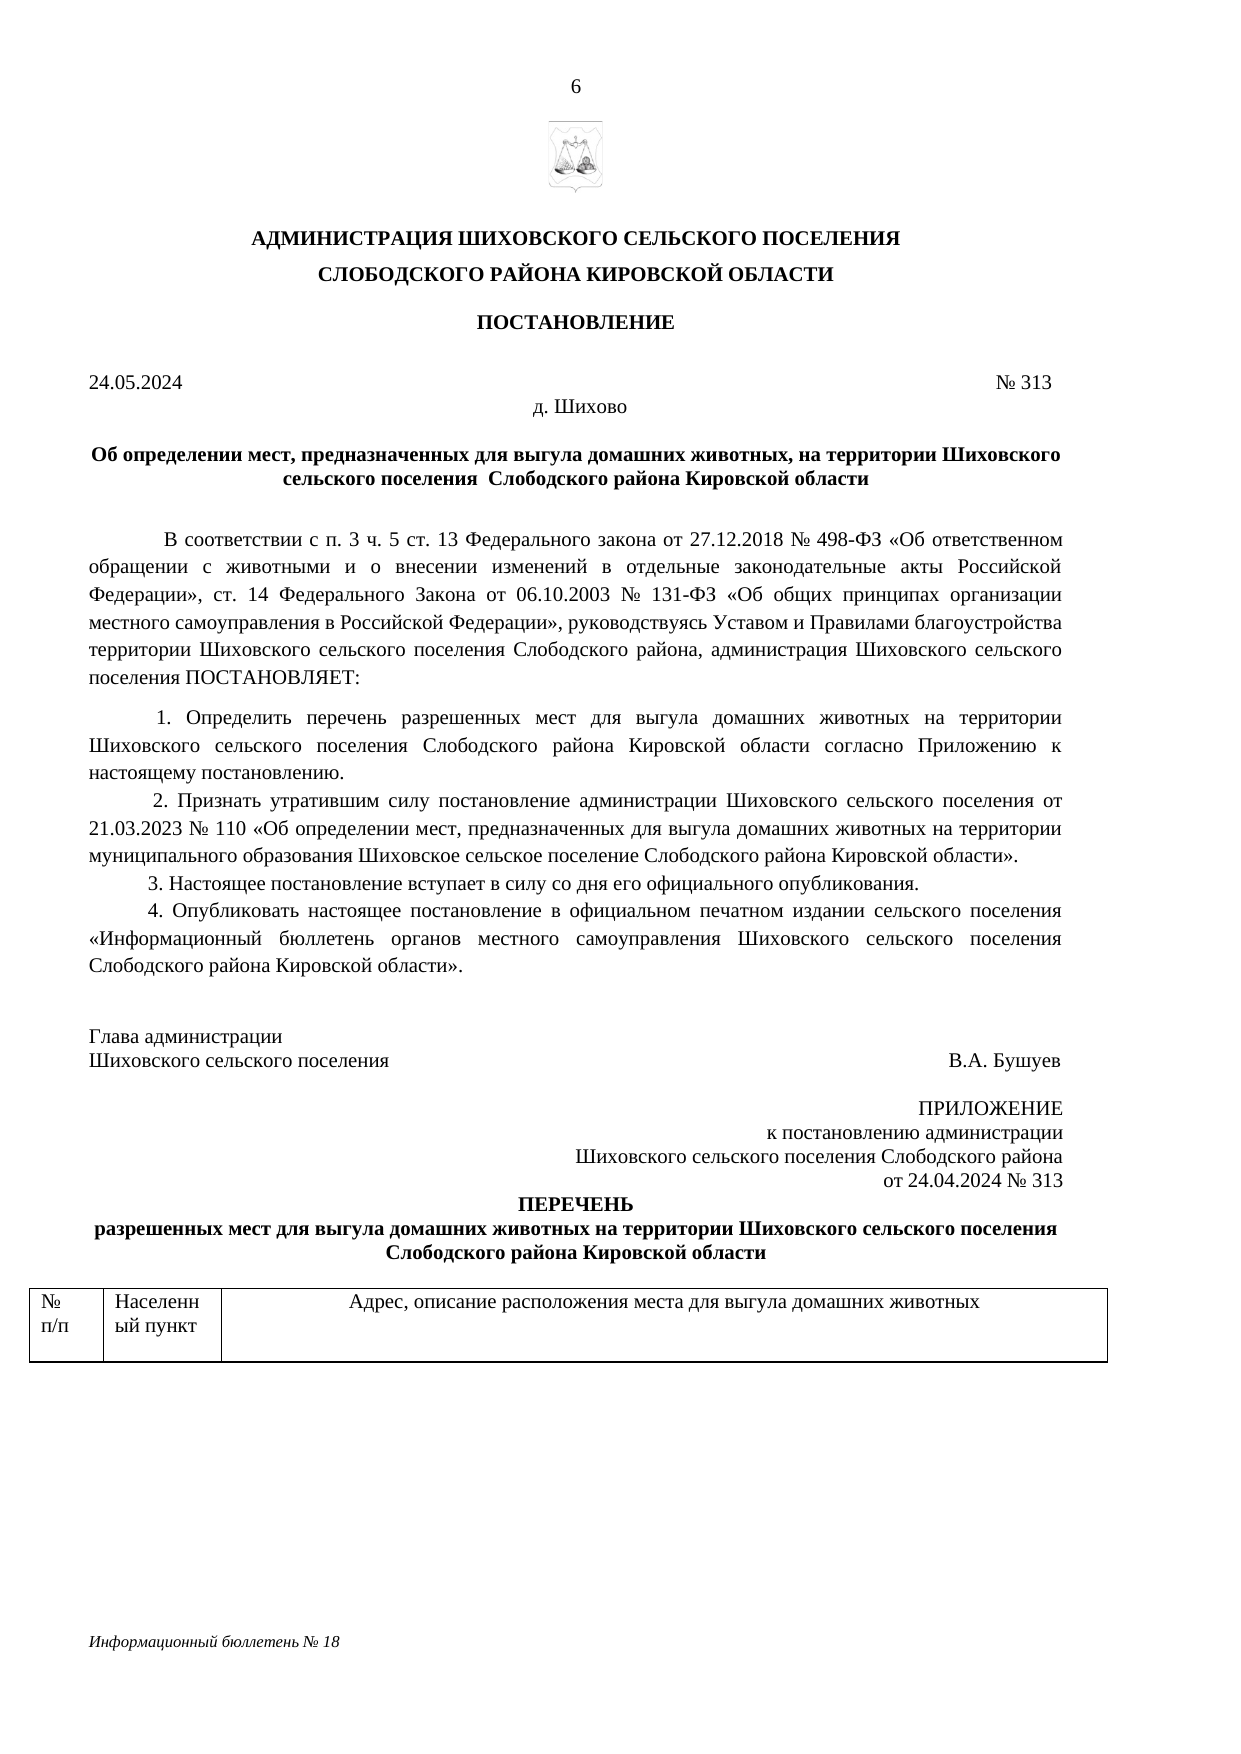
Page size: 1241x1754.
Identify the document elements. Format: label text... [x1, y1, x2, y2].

text д. Шихово [88, 394, 1071, 418]
text СЛОБОДСКОГО РАЙОНА КИРОВСКОЙ ОБЛАСТИ [88, 262, 1063, 286]
text В соответствии с п. 3 ч. 5 ст. 13 Федерального закона от 27.12.2018 № 498-ФЗ «Об ответственном обращении с животными и о внесении изменений в отдельные законодательные акты Российской Федерации», ст. 14 Федерального Закона от 06.10.2003 № 131-ФЗ «Об общих принципах организации местного самоуправления в Российской Федерации», руководствуясь Уставом и Правилами благоустройства территории Шиховского сельского поселения Слободского района, администрация Шиховского сельского поселения ПОСТАНОВЛЯЕТ: [88, 527, 1063, 689]
text 1. Определить перечень разрешенных мест для выгула домашних животных на территории Шиховского сельского поселения Слободского района Кировской области согласно Приложению к настоящему постановлению. [88, 705, 1063, 784]
text Шиховского сельского поселения В.А. Бушуев [88, 1048, 1071, 1072]
text 4. Опубликовать настоящее постановление в официальном печатном издании сельского поселения «Информационный бюллетень органов местного самоуправления Шиховского сельского поселения Слободского района Кировской области». [88, 898, 1063, 977]
text АДМИНИСТРАЦИЯ ШИХОВСКОГО СЕЛЬСКОГО ПОСЕЛЕНИЯ [88, 226, 1063, 250]
table_header № п/п [30, 1289, 103, 1361]
table_header Населенный пункт [104, 1289, 221, 1361]
text к постановлению администрации [88, 1120, 1063, 1144]
text 2. Признать утратившим силу постановление администрации Шиховского сельского поселения от 21.03.2023 № 110 «Об определении мест, предназначенных для выгула домашних животных на территории муниципального образования Шиховское сельское поселение Слободского района Кировской области». [88, 788, 1063, 867]
text Слободского района Кировской области [88, 1240, 1063, 1264]
text разрешенных мест для выгула домашних животных на территории Шиховского сельского поселения [88, 1216, 1063, 1240]
table_header Адрес, описание расположения места для выгула домашних животных [222, 1289, 1107, 1361]
text ПОСТАНОВЛЕНИЕ [88, 310, 1063, 334]
text от 24.04.2024 № 313 [88, 1168, 1063, 1192]
text 3. Настоящее постановление вступает в силу со дня его официального опубликования. [88, 871, 1063, 895]
text Об определении мест, предназначенных для выгула домашних животных, на территории Шиховского сельского поселения Слободского района Кировской области [88, 442, 1063, 490]
text 24.05.2024 № 313 [88, 370, 1071, 394]
text ПЕРЕЧЕНЬ [88, 1192, 1063, 1216]
text Шиховского сельского поселения Слободского района [88, 1144, 1063, 1168]
picture [548, 121, 603, 193]
text Глава администрации [88, 1023, 1063, 1048]
text ПРИЛОЖЕНИЕ [88, 1096, 1063, 1120]
